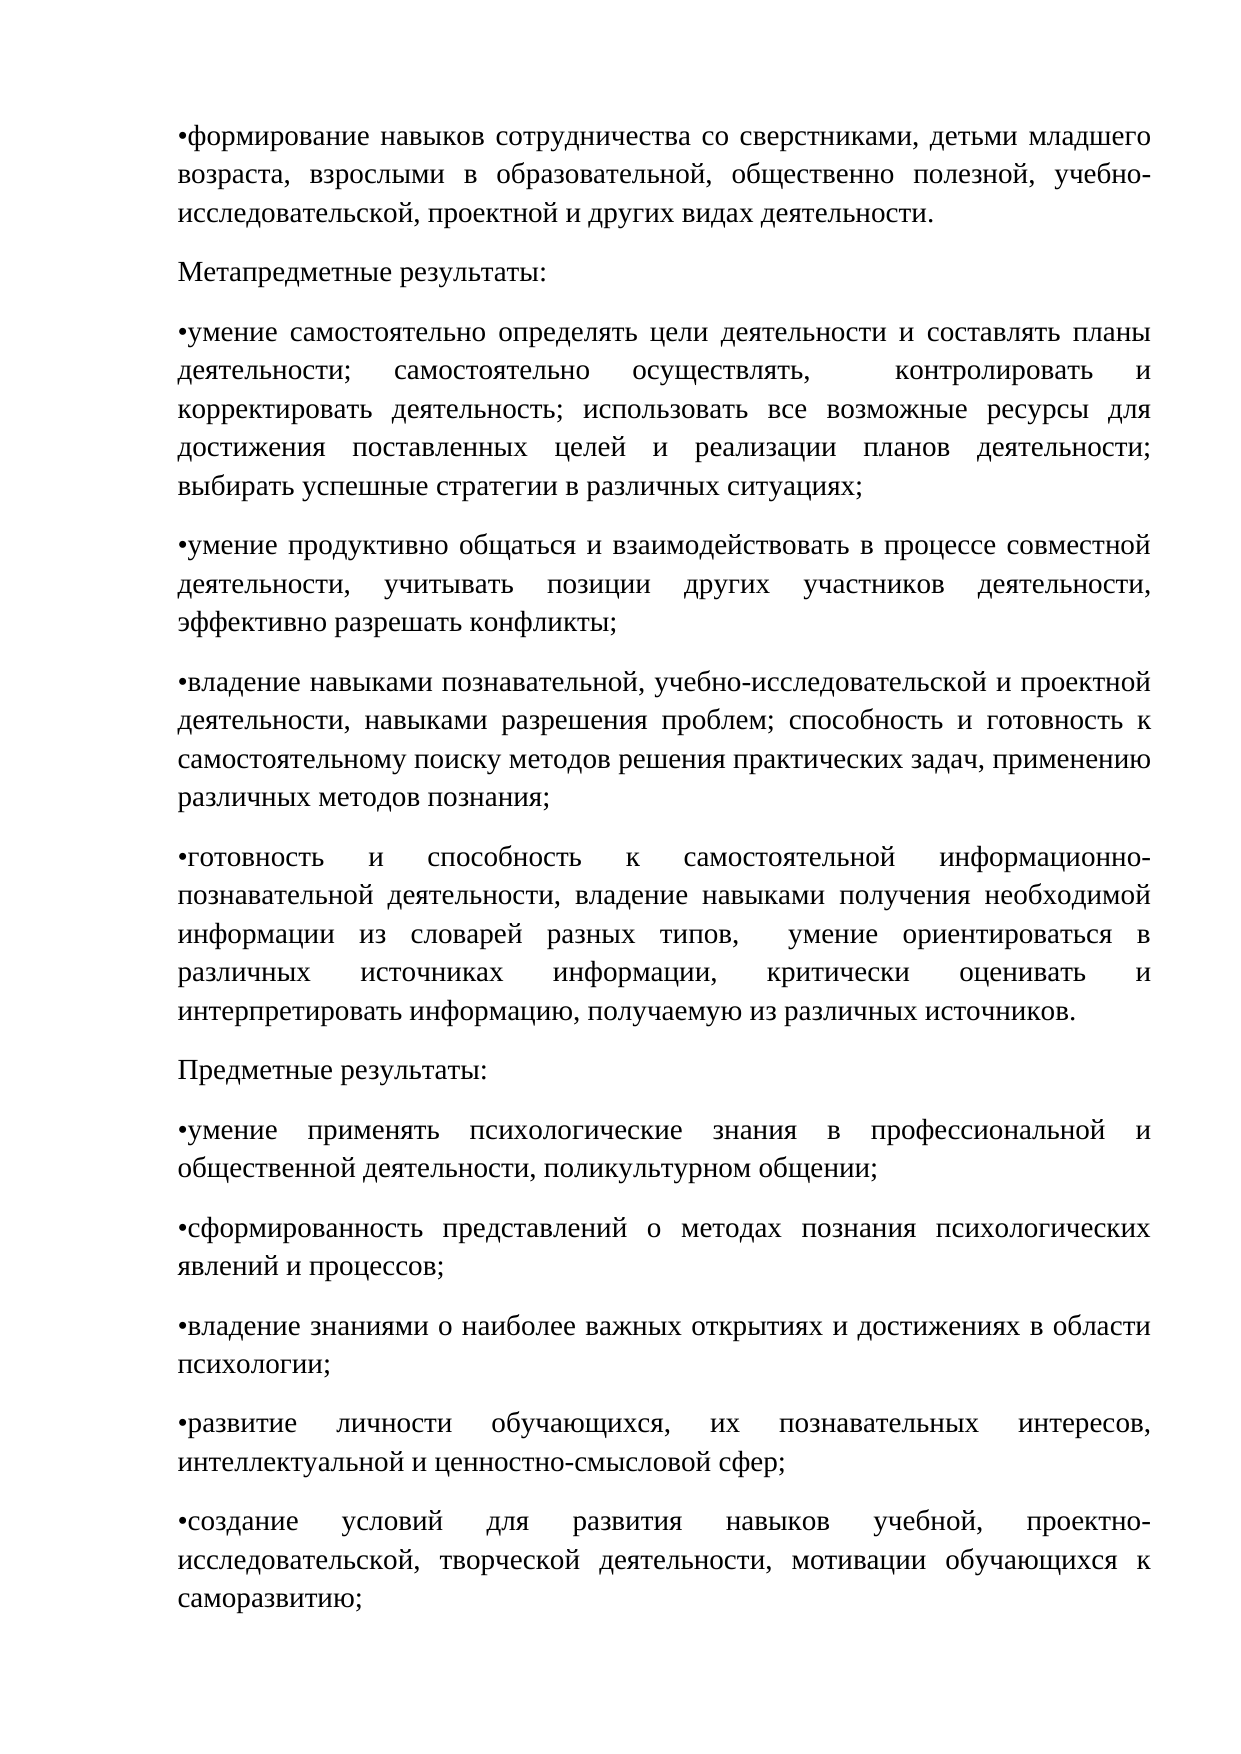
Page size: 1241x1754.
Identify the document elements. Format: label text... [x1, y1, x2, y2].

text •сформированность представлений о методах познания психологических явлений и процессов; [177, 1210, 1152, 1282]
text •умение самостоятельно определять цели деятельности и составлять планы деятельности; самостоятельно осуществлять, контролировать и корректировать деятельность; использовать все возможные ресурсы для достижения поставленных целей и реализации планов деятельности; выбирать успешные стратегии в различных ситуациях; [177, 314, 1152, 502]
text •владение знаниями о наиболее важных открытиях и достижениях в области психологии; [177, 1308, 1152, 1380]
text •создание условий для развития навыков учебной, проектно-исследовательской, творческой деятельности, мотивации обучающихся к саморазвитию; [177, 1503, 1152, 1614]
text •умение продуктивно общаться и взаимодействовать в процессе совместной деятельности, учитывать позиции других участников деятельности, эффективно разрешать конфликты; [177, 527, 1152, 638]
text •развитие личности обучающихся, их познавательных интересов, интеллектуальной и ценностно-смысловой сфер; [177, 1406, 1152, 1478]
text Предметные результаты: [177, 1052, 1152, 1086]
text •владение навыками познавательной, учебно-исследовательской и проектной деятельности, навыками разрешения проблем; способность и готовность к самостоятельному поиску методов решения практических задач, применению различных методов познания; [177, 664, 1152, 813]
text Метапредметные результаты: [177, 254, 1152, 288]
text •готовность и способность к самостоятельной информационно-познавательной деятельности, владение навыками получения необходимой информации из словарей разных типов, умение ориентироваться в различных источниках информации, критически оценивать и интерпретировать информацию, получаемую из различных источников. [177, 839, 1152, 1027]
text •умение применять психологические знания в профессиональной и общественной деятельности, поликультурном общении; [177, 1112, 1152, 1184]
text •формирование навыков сотрудничества со сверстниками, детьми младшего возраста, взрослыми в образовательной, общественно полезной, учебно-исследовательской, проектной и других видах деятельности. [177, 118, 1152, 229]
